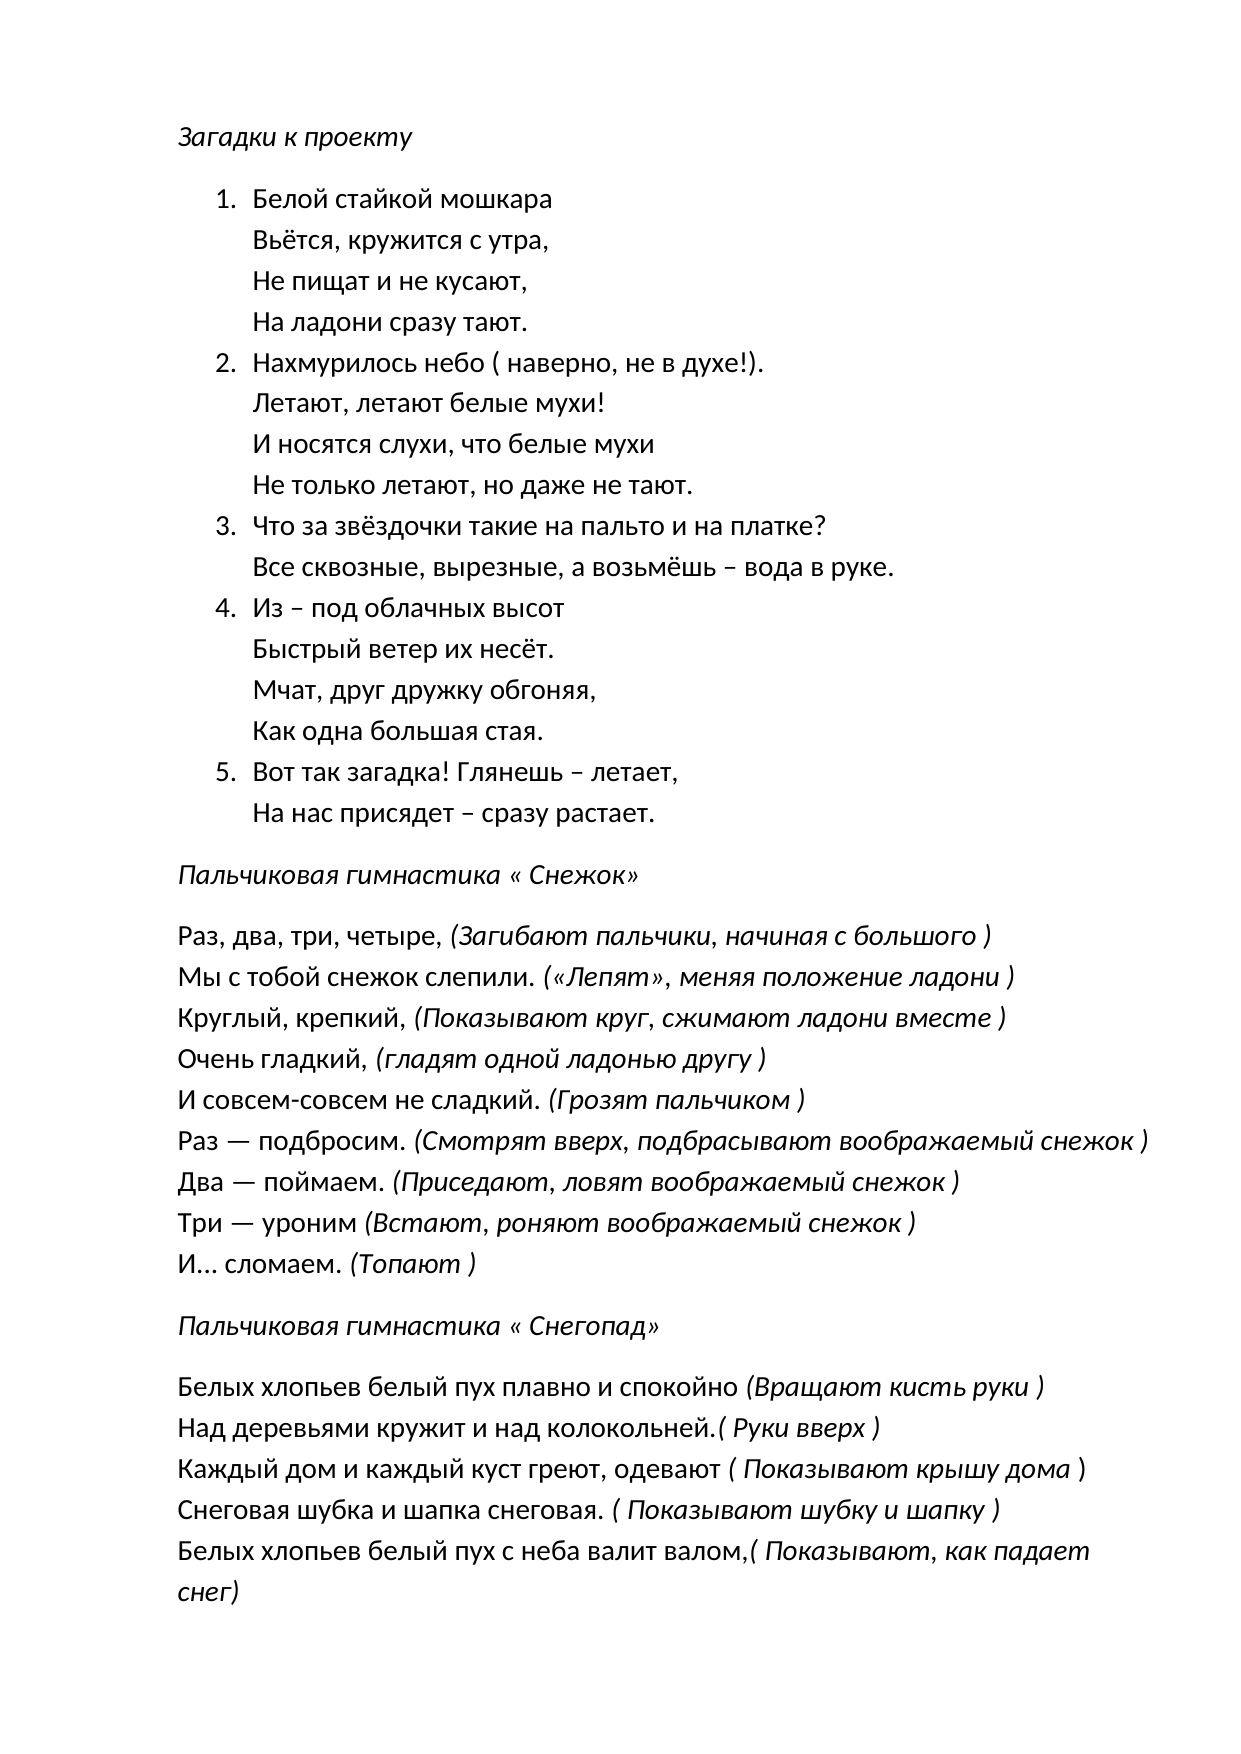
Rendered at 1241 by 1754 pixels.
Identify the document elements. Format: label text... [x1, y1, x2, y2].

list На ладони сразу тают. [252, 303, 1152, 338]
list Что за звёздочки такие на пальто и на платке? [215, 507, 1152, 543]
text Загадки к проекту [177, 118, 1152, 154]
list Из – под облачных высот [215, 589, 1152, 625]
list Летают, летают белые мухи! [252, 384, 1152, 420]
list И носятся слухи, что белые мухи [252, 426, 1152, 461]
text Пальчиковая гимнастика « Снежок» [177, 856, 1152, 891]
list Не только летают, но даже не тают. [252, 466, 1152, 502]
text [177, 1368, 1152, 1609]
list Быстрый ветер их несёт. [252, 630, 1152, 666]
text Раз, два, три, четыре, (Загибают пальчики, начиная с большого ) Мы с тобой снежок слепили. («Лепят», меняя положение ладони ) Круглый, крепкий, (Показывают круг, сжимают ладони вместе ) Очень гладкий, (гладят одной ладонью другу ) И совсем-совсем не сладкий. (Грозят пальчиком ) Раз — подбросим. (Смотрят вверх, подбрасывают воображаемый снежок ) Два — поймаем. (Приседают, ловят воображаемый снежок ) Три — уроним (Встают, роняют воображаемый снежок ) И... сломаем. (Топают ) [177, 917, 1152, 1281]
list Все сквозные, вырезные, а возьмёшь – вода в руке. [252, 548, 1152, 584]
list Вьётся, кружится с утра, [252, 221, 1152, 256]
list Как одна большая стая. [252, 712, 1152, 748]
list Белой стайкой мошкара [215, 180, 1152, 216]
list На нас присядет – сразу растает. [252, 794, 1152, 829]
list Мчат, друг дружку обгоняя, [252, 671, 1152, 707]
list Не пищат и не кусают, [252, 262, 1152, 297]
list Вот так загадка! Глянешь – летает, [215, 753, 1152, 789]
list Нахмурилось небо ( наверно, не в духе!). [215, 344, 1152, 379]
text Пальчиковая гимнастика « Снегопад» [177, 1307, 1152, 1342]
